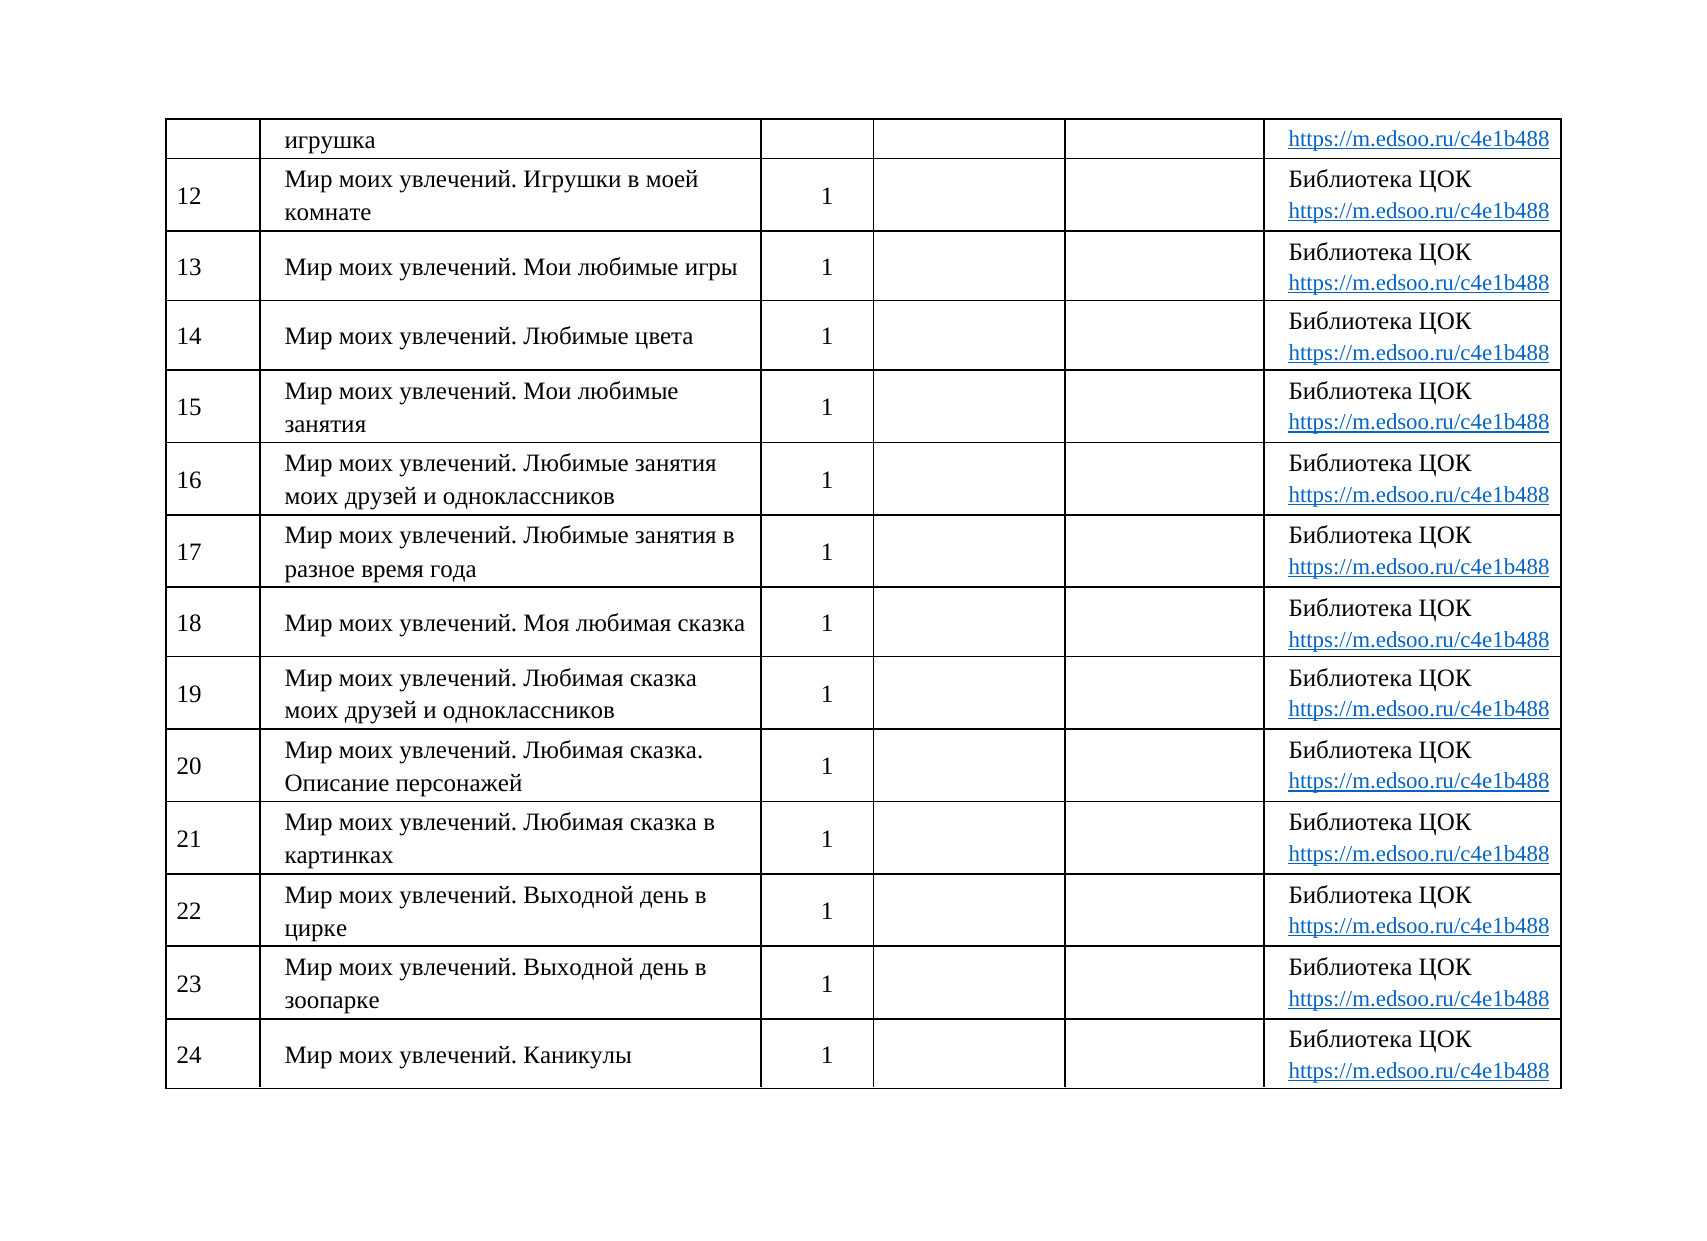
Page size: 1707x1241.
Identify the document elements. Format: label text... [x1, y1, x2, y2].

table_cell Мир моих увлечений. Любимая сказка. Описание персонажей [261, 730, 760, 801]
table_cell 16 [167, 443, 259, 514]
table_cell Библиотека ЦОК https://m.edsoo.ru/c4e1b488 [1265, 301, 1560, 369]
table_cell 12 [167, 159, 259, 230]
table_cell 1 [762, 875, 873, 945]
table_cell 1 [762, 443, 873, 514]
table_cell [1265, 159, 1560, 230]
table_cell [1066, 802, 1263, 873]
table_cell [1066, 730, 1263, 801]
table_cell [1066, 371, 1263, 441]
table_cell Мир моих увлечений. Выходной день в зоопарке [261, 947, 760, 1018]
table_cell 21 [167, 802, 259, 873]
table_cell 1 [762, 371, 873, 441]
table_cell 23 [167, 947, 259, 1018]
table_cell [874, 159, 1064, 230]
table_cell Библиотека ЦОК https://m.edsoo.ru/c4e1b488 [1265, 371, 1560, 441]
table_cell [1066, 516, 1263, 586]
table_cell Мир моих увлечений. Мои любимые занятия [261, 371, 760, 441]
table_cell 22 [167, 875, 259, 945]
table_cell [874, 371, 1064, 441]
table_cell [1066, 588, 1263, 656]
table_cell Библиотека ЦОК https://m.edsoo.ru/c4e1b488 [1265, 516, 1560, 586]
table_cell 1 [762, 802, 873, 873]
table_cell [874, 730, 1064, 801]
table_cell Мир моих увлечений. Мои любимые игры [261, 232, 760, 299]
table_cell 1 [762, 301, 873, 369]
table_cell 13 [167, 232, 259, 299]
table_cell Мир моих увлечений. Любимая сказка в картинках [261, 802, 760, 873]
table_cell Мир моих увлечений. Игрушки в моей комнате [261, 159, 760, 230]
table_cell 1 [762, 947, 873, 1018]
table_cell [1066, 875, 1263, 945]
table_cell Библиотека ЦОК https://m.edsoo.ru/c4e1b488 [1265, 730, 1560, 801]
table_cell [874, 1020, 1064, 1087]
table_cell [1066, 301, 1263, 369]
table_cell Библиотека ЦОК https://m.edsoo.ru/c4e1b488 [1265, 875, 1560, 945]
table_cell [874, 947, 1064, 1018]
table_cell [1265, 947, 1560, 1018]
table_cell [1066, 120, 1263, 157]
table_cell [1066, 657, 1263, 728]
table_cell 1 [762, 232, 873, 299]
table_cell [874, 443, 1064, 514]
table_cell 14 [167, 301, 259, 369]
table_cell Библиотека ЦОК https://m.edsoo.ru/c4e1b488 [1265, 657, 1560, 728]
table_cell Библиотека ЦОК https://m.edsoo.ru/c4e1b488 [1265, 443, 1560, 514]
table_cell 15 [167, 371, 259, 441]
table_cell 1 [762, 120, 873, 157]
table_cell Мир моих увлечений. Любимые занятия моих друзей и одноклассников [261, 443, 760, 514]
table_cell 1 [762, 159, 873, 230]
table_cell Мир моих увлечений. Любимые цвета [261, 301, 760, 369]
table_cell 24 [167, 1020, 259, 1087]
table_cell [874, 875, 1064, 945]
table_cell [874, 657, 1064, 728]
table_cell [874, 301, 1064, 369]
table_cell [874, 516, 1064, 586]
table_cell 17 [167, 516, 259, 586]
table_cell [1066, 947, 1263, 1018]
table_cell Библиотека ЦОК https://m.edsoo.ru/c4e1b488 [1265, 588, 1560, 656]
table_cell 18 [167, 588, 259, 656]
table_cell [874, 588, 1064, 656]
table_cell [1066, 1020, 1263, 1087]
table_cell 1 [762, 730, 873, 801]
table_cell 20 [167, 730, 259, 801]
table_cell [874, 232, 1064, 299]
table_cell 1 [762, 1020, 873, 1087]
table_cell [1066, 159, 1263, 230]
table_cell [874, 120, 1064, 157]
table_cell Библиотека ЦОК https://m.edsoo.ru/c4e1b488 [1265, 232, 1560, 299]
table_cell Мир моих увлечений. Каникулы [261, 1020, 760, 1087]
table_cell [1265, 120, 1560, 157]
table_cell 11 [167, 120, 259, 157]
table_cell [1066, 232, 1263, 299]
table_cell Библиотека ЦОК https://m.edsoo.ru/c4e1b488 [1265, 802, 1560, 873]
table_cell [1066, 443, 1263, 514]
table_cell Мир моих увлечений. Выходной день в цирке [261, 875, 760, 945]
table_cell 1 [762, 516, 873, 586]
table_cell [1265, 1020, 1560, 1087]
table_cell Мир моих увлечений. Любимая сказка моих друзей и одноклассников [261, 657, 760, 728]
table_cell 1 [762, 588, 873, 656]
table_cell [874, 802, 1064, 873]
table_cell Мир моих увлечений. Любимые занятия в разное время года [261, 516, 760, 586]
table_cell Мир моих увлечений. Моя любимая сказка [261, 588, 760, 656]
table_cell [261, 120, 760, 157]
table_cell 1 [762, 657, 873, 728]
table_cell 19 [167, 657, 259, 728]
